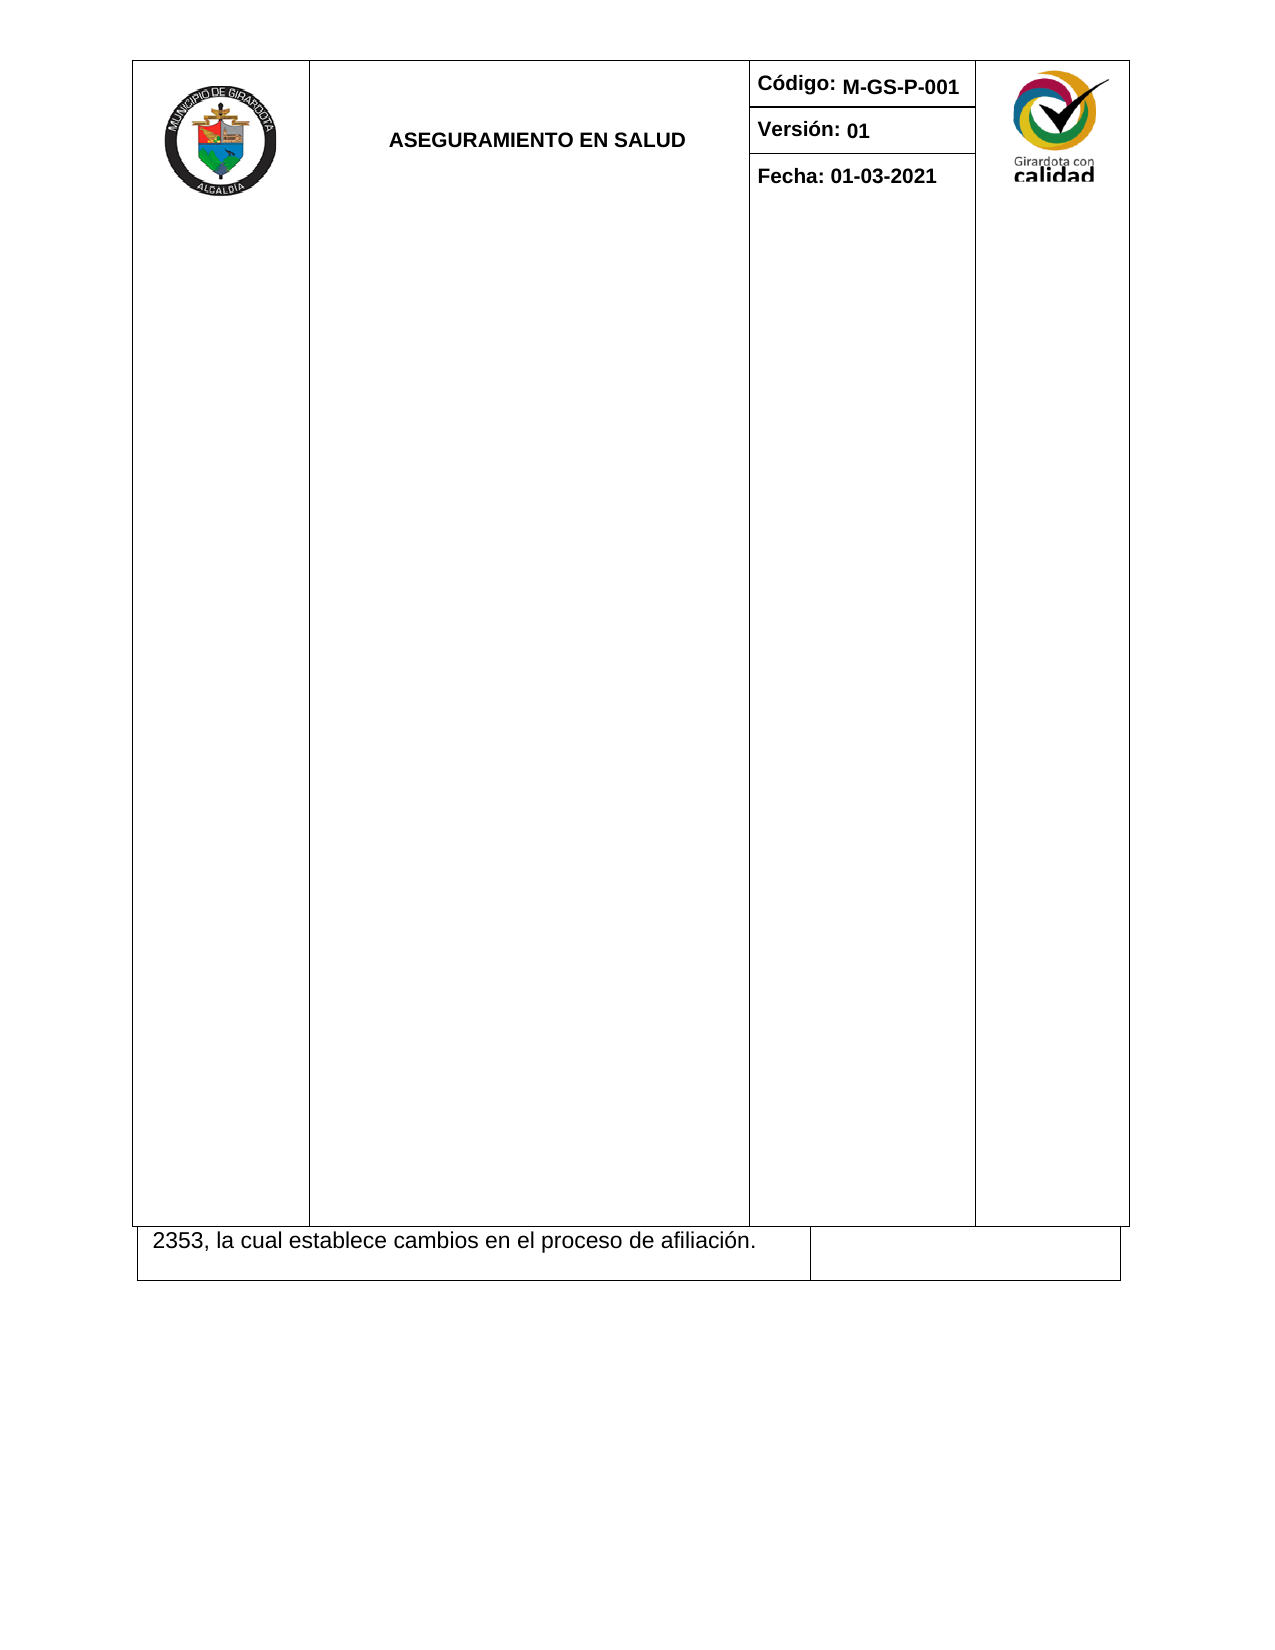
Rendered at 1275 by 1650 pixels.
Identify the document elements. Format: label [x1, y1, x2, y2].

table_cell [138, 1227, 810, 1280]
picture [1012, 70, 1110, 180]
picture [164, 86, 277, 198]
table_cell [811, 1227, 1120, 1280]
